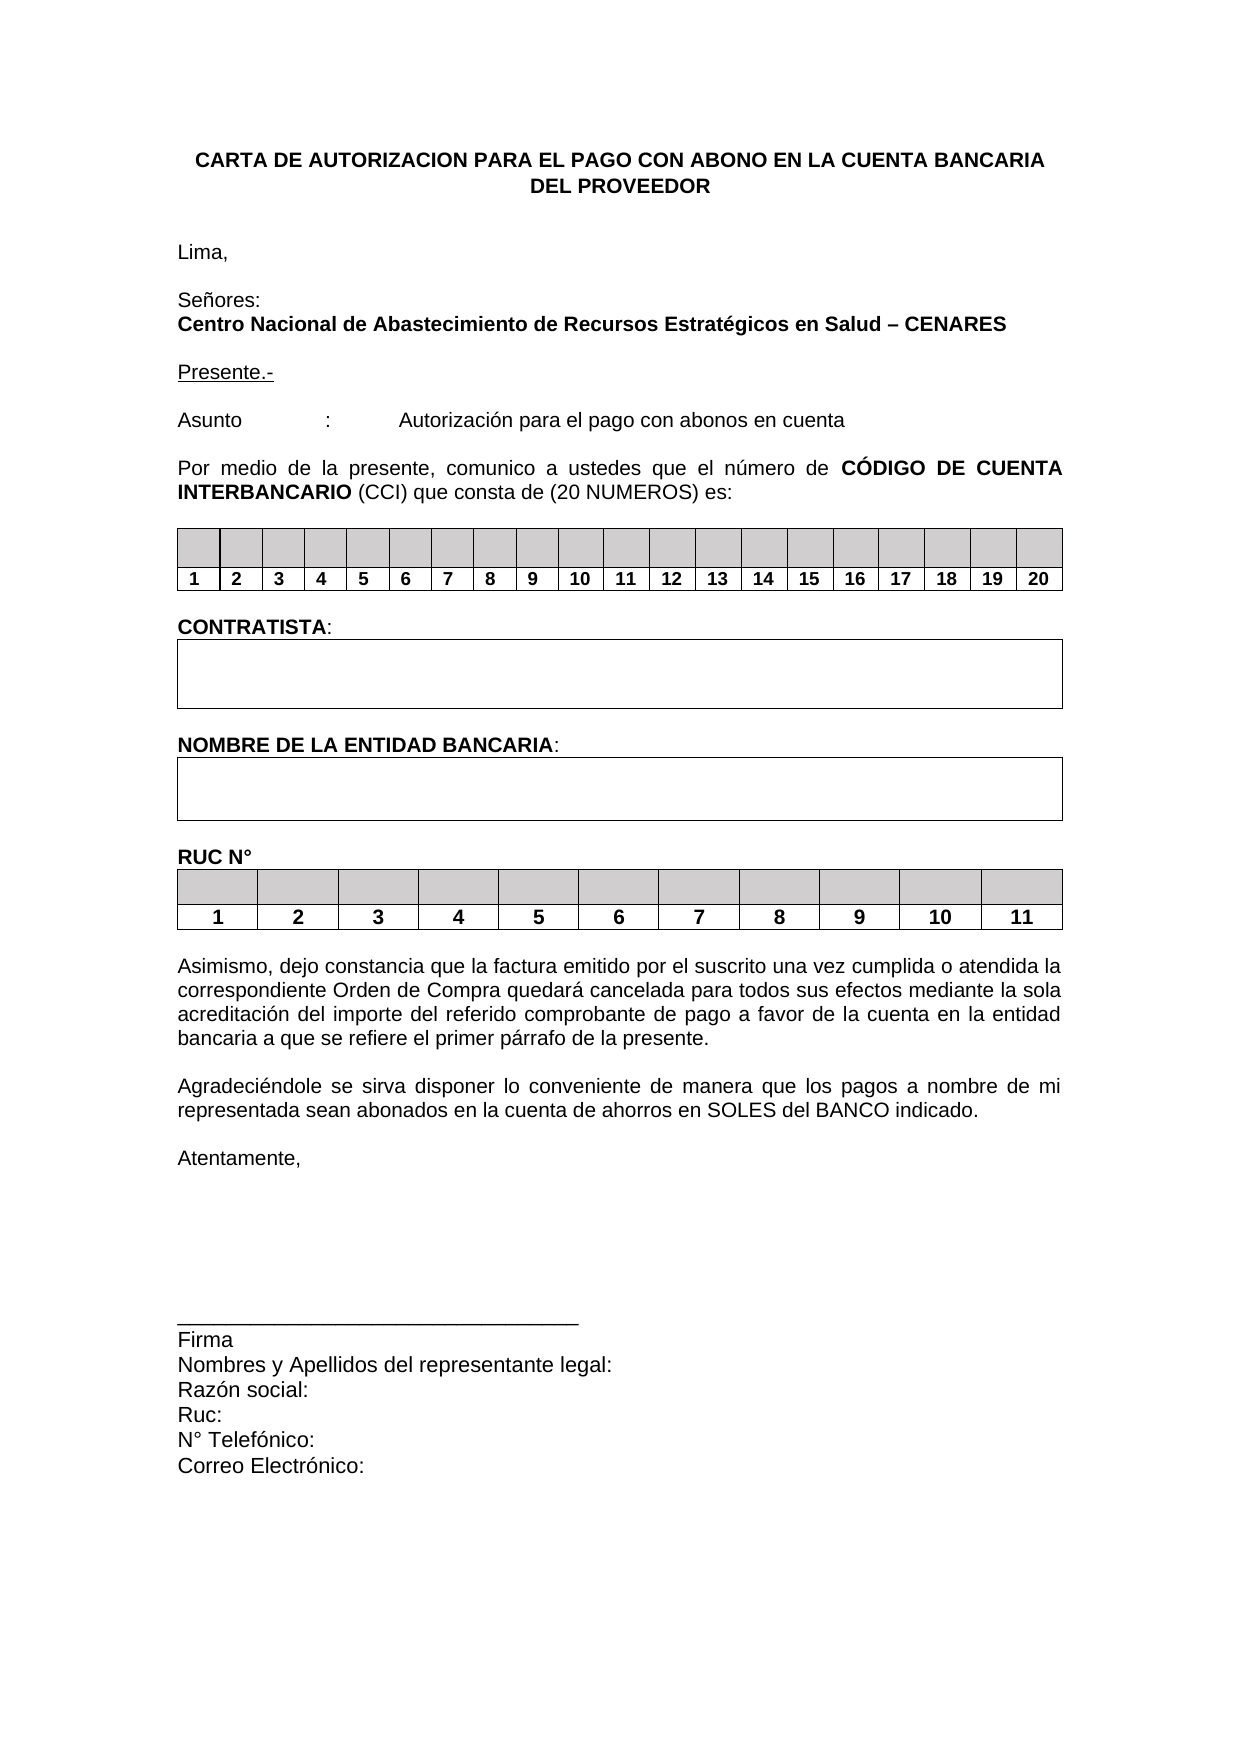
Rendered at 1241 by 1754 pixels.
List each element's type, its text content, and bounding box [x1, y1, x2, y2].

table_header [659, 870, 739, 904]
table_header [982, 870, 1062, 904]
table_cell 8 [474, 568, 516, 590]
table_header [604, 529, 649, 567]
table_cell 6 [579, 905, 658, 929]
table_cell 10 [900, 905, 981, 929]
table_cell 4 [305, 568, 346, 590]
text Atentamente, [177, 1146, 1063, 1170]
table_cell 10 [559, 568, 603, 590]
table_header [900, 870, 981, 904]
table_header [432, 529, 473, 567]
text Por medio de la presente, comunico a ustedes que el número de CÓDIGO DE CUENTA INTERBANCARIO (CCI) que consta de (20 NUMEROS) es: [177, 456, 1063, 503]
table_cell 4 [419, 905, 498, 929]
text Agradeciéndole se sirva disponer lo conveniente de manera que los pagos a nombre de mi representada sean abonados en la cuenta de ahorros en SOLES del BANCO indicado. [177, 1074, 1063, 1122]
table_cell 1 [178, 905, 257, 929]
table_header [347, 529, 389, 567]
text Firma [177, 1326, 1063, 1352]
table_cell 13 [696, 568, 741, 590]
table_header [178, 870, 257, 904]
table_header [390, 529, 431, 567]
text Ruc: [177, 1402, 1063, 1427]
text Señores: [177, 288, 1063, 312]
table_cell 20 [1017, 568, 1062, 590]
table_header [221, 529, 262, 567]
table_header [559, 529, 603, 567]
table_header [971, 529, 1016, 567]
table_header [178, 529, 219, 567]
text NOMBRE DE LA ENTIDAD BANCARIA: [177, 733, 1063, 757]
table_cell 17 [879, 568, 924, 590]
table_header [263, 529, 304, 567]
table_cell 18 [925, 568, 970, 590]
table_header [650, 529, 695, 567]
text Centro Nacional de Abastecimiento de Recursos Estratégicos en Salud – CENARES [177, 312, 1063, 336]
text Asunto : Autorización para el pago con abonos en cuenta [177, 408, 1063, 432]
table_cell 11 [982, 905, 1062, 929]
text Asimismo, dejo constancia que la factura emitido por el suscrito una vez cumplida o atendida la correspondiente Orden de Compra quedará cancelada para todos sus efectos mediante la sola acreditación del importe del referido comprobante de pago a favor de la cuenta en la entidad bancaria a que se refiere el primer párrafo de la presente. [177, 954, 1063, 1050]
table_cell 3 [339, 905, 418, 929]
text RUC N° [177, 845, 1063, 869]
table_cell 3 [263, 568, 304, 590]
table_header [834, 529, 878, 567]
table_cell 2 [221, 568, 262, 590]
text Lima, [177, 240, 1063, 264]
table_cell 1 [178, 568, 219, 590]
table_header [305, 529, 346, 567]
table_header [339, 870, 418, 904]
table_cell 12 [650, 568, 695, 590]
table_header [579, 870, 658, 904]
text Presente.- [177, 360, 1063, 384]
table_cell 7 [432, 568, 473, 590]
table_cell 15 [788, 568, 833, 590]
text CARTA DE AUTORIZACION PARA EL PAGO CON ABONO EN LA CUENTA BANCARIA DEL PROVEEDOR [177, 148, 1063, 197]
table_header [740, 870, 819, 904]
table_cell 9 [820, 905, 899, 929]
table_cell 5 [347, 568, 389, 590]
table_cell 9 [517, 568, 558, 590]
table_header [499, 870, 578, 904]
text CONTRATISTA: [177, 615, 1063, 639]
table_header [178, 640, 1062, 708]
table_header [788, 529, 833, 567]
table_cell 5 [499, 905, 578, 929]
table_cell 19 [971, 568, 1016, 590]
table_cell 7 [659, 905, 739, 929]
table_cell 16 [834, 568, 878, 590]
table_header [474, 529, 516, 567]
text N° Telefónico: [177, 1427, 1063, 1452]
table_header [258, 870, 338, 904]
table_header [742, 529, 787, 567]
text _________________________________ [177, 1301, 1063, 1326]
table_header [517, 529, 558, 567]
table_cell 11 [604, 568, 649, 590]
table_cell 8 [740, 905, 819, 929]
table_header [925, 529, 970, 567]
table_header [879, 529, 924, 567]
table_header [419, 870, 498, 904]
table_cell 6 [390, 568, 431, 590]
text Correo Electrónico: [177, 1452, 1063, 1478]
table_header [178, 758, 1062, 820]
table_header [696, 529, 741, 567]
text Nombres y Apellidos del representante legal: [177, 1352, 1063, 1377]
table_cell 14 [742, 568, 787, 590]
table_cell 2 [258, 905, 338, 929]
text Razón social: [177, 1377, 1063, 1402]
table_header [820, 870, 899, 904]
table_header [1017, 529, 1062, 567]
